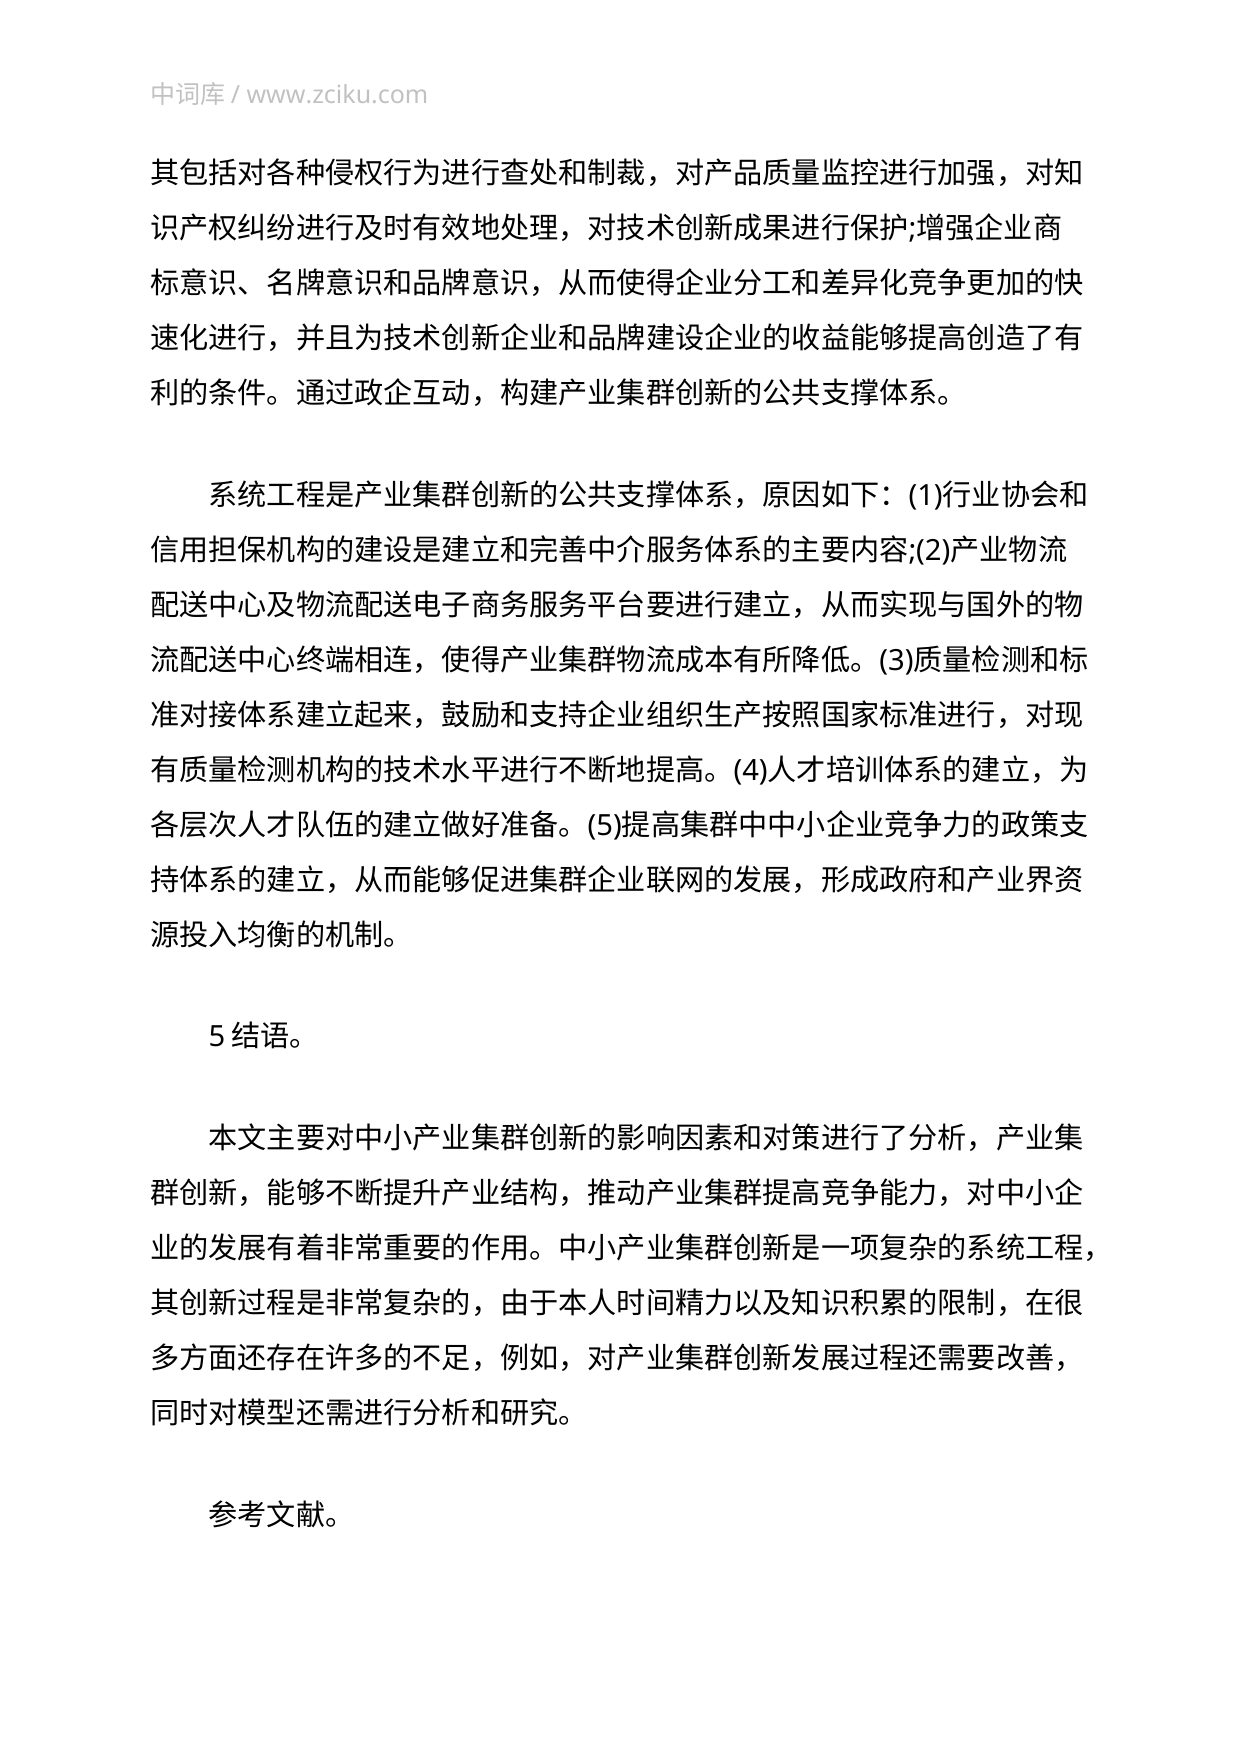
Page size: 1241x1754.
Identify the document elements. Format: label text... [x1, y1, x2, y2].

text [150, 150, 1090, 412]
text 5结语。 [150, 1013, 1090, 1055]
text 本文主要对中小产业集群创新的影响因素和对策进行了分析，产业集群创新，能够不断提升产业结构，推动产业集群提高竞争能力，对中小企业的发展有着非常重要的作用。中小产业集群创新是一项复杂的系统工程，其创新过程是非常复杂的，由于本人时间精力以及知识积累的限制，在很多方面还存在许多的不足，例如，对产业集群创新发展过程还需要改善，同时对模型还需进行分析和研究。 [150, 1115, 1090, 1432]
text 系统工程是产业集群创新的公共支撑体系，原因如下：(1)行业协会和信用担保机构的建设是建立和完善中介服务体系的主要内容;(2)产业物流配送中心及物流配送电子商务服务平台要进行建立，从而实现与国外的物流配送中心终端相连，使得产业集群物流成本有所降低。(3)质量检测和标准对接体系建立起来，鼓励和支持企业组织生产按照国家标准进行，对现有质量检测机构的技术水平进行不断地提高。(4)人才培训体系的建立，为各层次人才队伍的建立做好准备。(5)提高集群中中小企业竞争力的政策支持体系的建立，从而能够促进集群企业联网的发展，形成政府和产业界资源投入均衡的机制。 [150, 471, 1090, 953]
text 参考文献。 [150, 1491, 1090, 1533]
